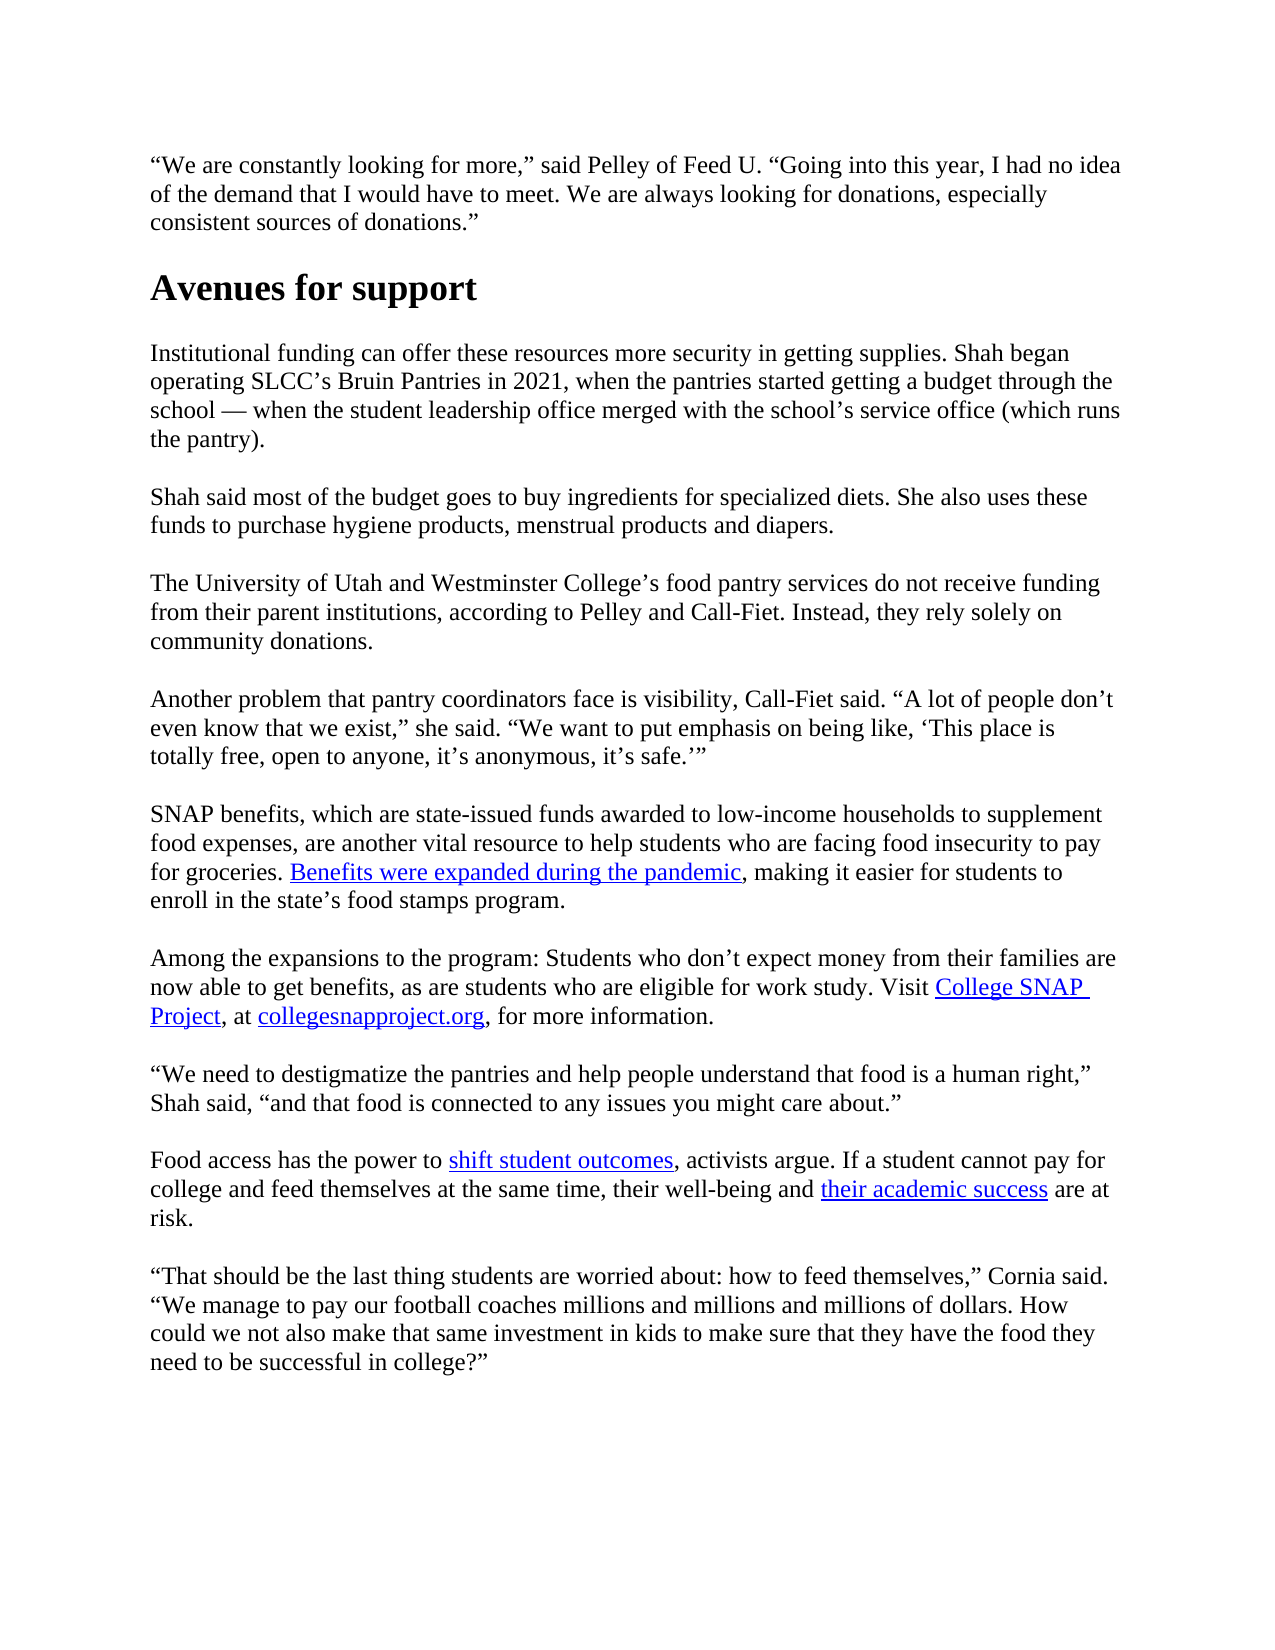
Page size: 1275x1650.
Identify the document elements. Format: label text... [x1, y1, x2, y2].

text “That should be the last thing students are worried about: how to feed themselves,” Cornia said. “We manage to pay our football coaches millions and millions and millions of dollars. How could we not also make that same investment in kids to make sure that they have the food they need to be successful in college?” [150, 1261, 1125, 1376]
text Food access has the power to shift student outcomes, activists argue. If a student cannot pay for college and feed themselves at the same time, their well-being and their academic success are at risk. [150, 1146, 1125, 1232]
text “We need to destigmatize the pantries and help people understand that food is a human right,” Shah said, “and that food is connected to any issues you might care about.” [150, 1059, 1125, 1116]
text The University of Utah and Westminster College’s food pantry services do not receive funding from their parent institutions, according to Pelley and Call-Fiet. Instead, they rely solely on community donations. [150, 568, 1125, 655]
text Another problem that pantry coordinators face is visibility, Call-Fiet said. “A lot of people don’t even know that we exist,” she said. “We want to put emphasis on being like, ‘This place is totally free, open to anyone, it’s anonymous, it’s safe.’” [150, 684, 1125, 770]
text “We are constantly looking for more,” said Pelley of Feed U. “Going into this year, I had no idea of the demand that I would have to meet. We are always looking for donations, especially consistent sources of donations.” [150, 150, 1125, 236]
text Avenues for support [150, 265, 1125, 308]
text Shah said most of the budget goes to buy ingredients for specialized diets. She also uses these funds to purchase hygiene products, menstrual products and diapers. [150, 482, 1125, 539]
text Among the expansions to the program: Students who don’t expect money from their families are now able to get benefits, as are students who are eligible for work study. Visit College SNAP Project, at collegesnapproject.org, for more information. [150, 943, 1125, 1030]
text Institutional funding can offer these resources more security in getting supplies. Shah began operating SLCC’s Bruin Pantries in 2021, when the pantries started getting a budget through the school — when the student leadership office merged with the school’s service office (which runs the pantry). [150, 338, 1125, 453]
text SNAP benefits, which are state-issued funds awarded to low-income households to supplement food expenses, are another vital resource to help students who are facing food insecurity to pay for groceries. Benefits were expanded during the pandemic, making it easier for students to enroll in the state’s food stamps program. [150, 799, 1125, 914]
